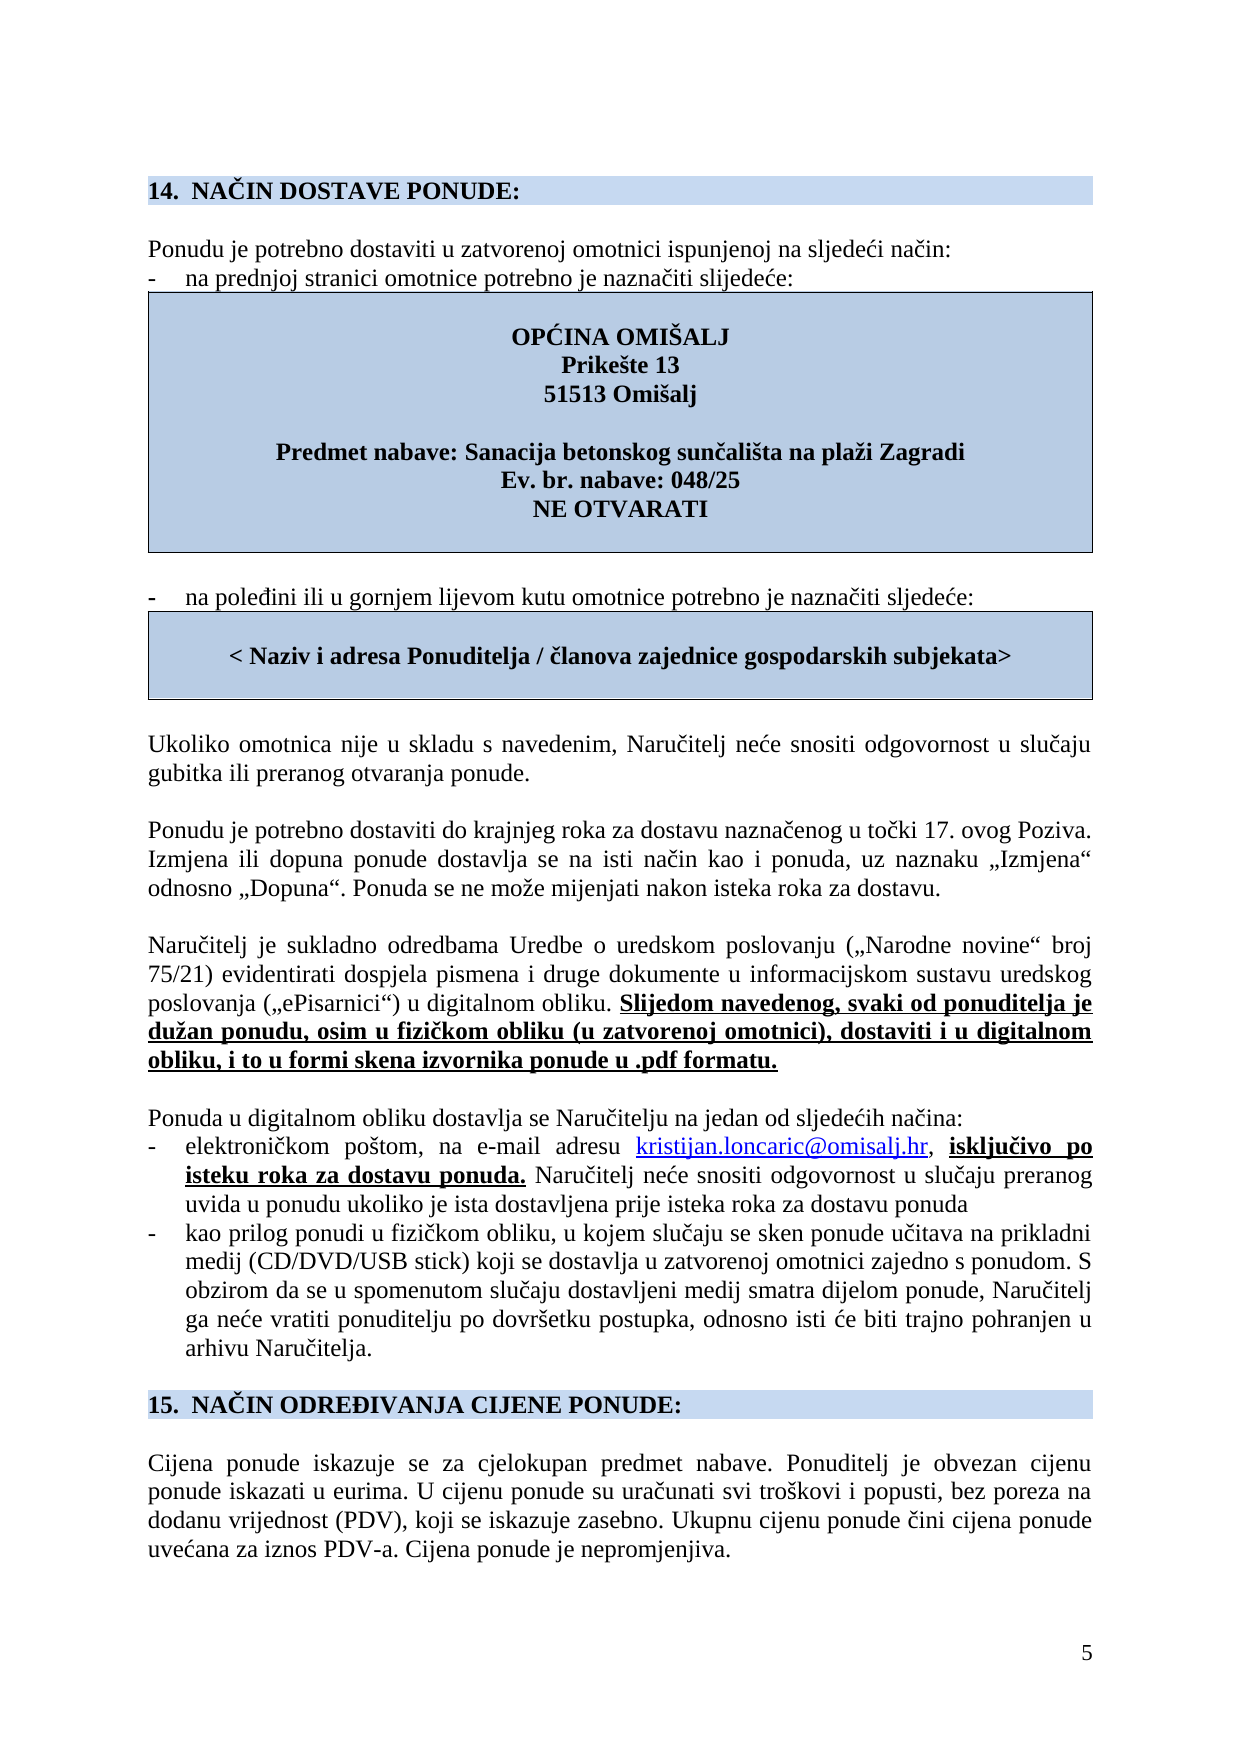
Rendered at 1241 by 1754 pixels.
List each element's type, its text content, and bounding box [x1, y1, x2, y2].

list kao prilog ponudi u fizičkom obliku, u kojem slučaju se sken ponude učitava na prikladni medij (CD/DVD/USB stick) koji se dostavlja u zatvorenoj omotnici zajedno s ponudom. S obzirom da se u spomenutom slučaju dostavljeni medij smatra dijelom ponude, Naručitelj ga neće vratiti ponuditelju po dovršetku postupka, odnosno isti će biti trajno pohranjen u arhivu Naručitelja. [148, 1218, 1093, 1361]
text Naručitelj je sukladno odredbama Uredbe o uredskom poslovanju („Narodne novine“ broj 75/21) evidentirati dospjela pismena i druge dokumente u informacijskom sustavu uredskog poslovanja („ePisarnici“) u digitalnom obliku. Slijedom navedenog, svaki od ponuditelja je dužan ponudu, osim u fizičkom obliku (u zatvorenoj omotnici), dostaviti i u digitalnom obliku, i to u formi skena izvornika ponude u .pdf formatu. [148, 1043, 1093, 1074]
text Cijena ponude iskazuje se za cjelokupan predmet nabave. Ponuditelj je obvezan cijenu ponude iskazati u eurima. U cijenu ponude su uračunati svi troškovi i popusti, bez poreza na dodanu vrijednost (PDV), koji se iskazuje zasebno. Ukupnu cijenu ponude čini cijena ponude uvećana za iznos PDV-a. Cijena ponude je nepromjenjiva. [148, 1448, 1093, 1563]
text Ponudu je potrebno dostaviti do krajnjeg roka za dostavu naznačenog u točki 17. ovog Poziva. Izmjena ili dopuna ponude dostavlja se na isti način kao i ponuda, uz naznaku „Izmjena“ odnosno „Dopuna“. Ponuda se ne može mijenjati nakon isteka roka za dostavu. [148, 815, 1093, 901]
list na prednjoj stranici omotnice potrebno je naznačiti slijedeće: [148, 263, 1093, 291]
list NAČIN ODREĐIVANJA CIJENE PONUDE: [148, 1390, 1093, 1419]
table_header < Naziv i adresa Ponuditelja / članova zajednice gospodarskih subjekata> [149, 612, 1092, 698]
text Ukoliko omotnica nije u skladu s navedenim, Naručitelj neće snositi odgovornost u slučaju gubitka ili preranog otvaranja ponude. [148, 729, 1093, 786]
list na poleđini ili u gornjem lijevom kutu omotnice potrebno je naznačiti sljedeće: [148, 582, 1093, 611]
text Ponudu je potrebno dostaviti u zatvorenoj omotnici ispunjenoj na sljedeći način: [148, 234, 1093, 263]
text Naručitelj je sukladno odredbama Uredbe o uredskom poslovanju („Narodne novine“ broj 75/21) evidentirati dospjela pismena i druge dokumente u informacijskom sustavu uredskog poslovanja („ePisarnici“) u digitalnom obliku. Slijedom navedenog, svaki od ponuditelja je dužan ponudu, osim u fizičkom obliku (u zatvorenoj omotnici), dostaviti i u digitalnom obliku, i to u formi skena izvornika ponude u .pdf formatu. [148, 930, 1093, 1041]
list NAČIN DOSTAVE PONUDE: [148, 176, 1093, 205]
table_header OPĆINA OMIŠALJ Prikešte 13 51513 Omišalj Predmet nabave: Sanacija betonskog sunčališta na plaži Zagradi Ev. br. nabave: 048/25 NE OTVARATI [149, 293, 1092, 552]
list elektroničkom poštom, na e-mail adresu kristijan.loncaric@omisalj.hr, isključivo po isteku roka za dostavu ponuda. Naručitelj neće snositi odgovornost u slučaju preranog uvida u ponudu ukoliko je ista dostavljena prije isteka roka za dostavu ponuda [148, 1131, 1093, 1218]
text Ponuda u digitalnom obliku dostavlja se Naručitelju na jedan od sljedećih načina: [148, 1103, 1093, 1131]
